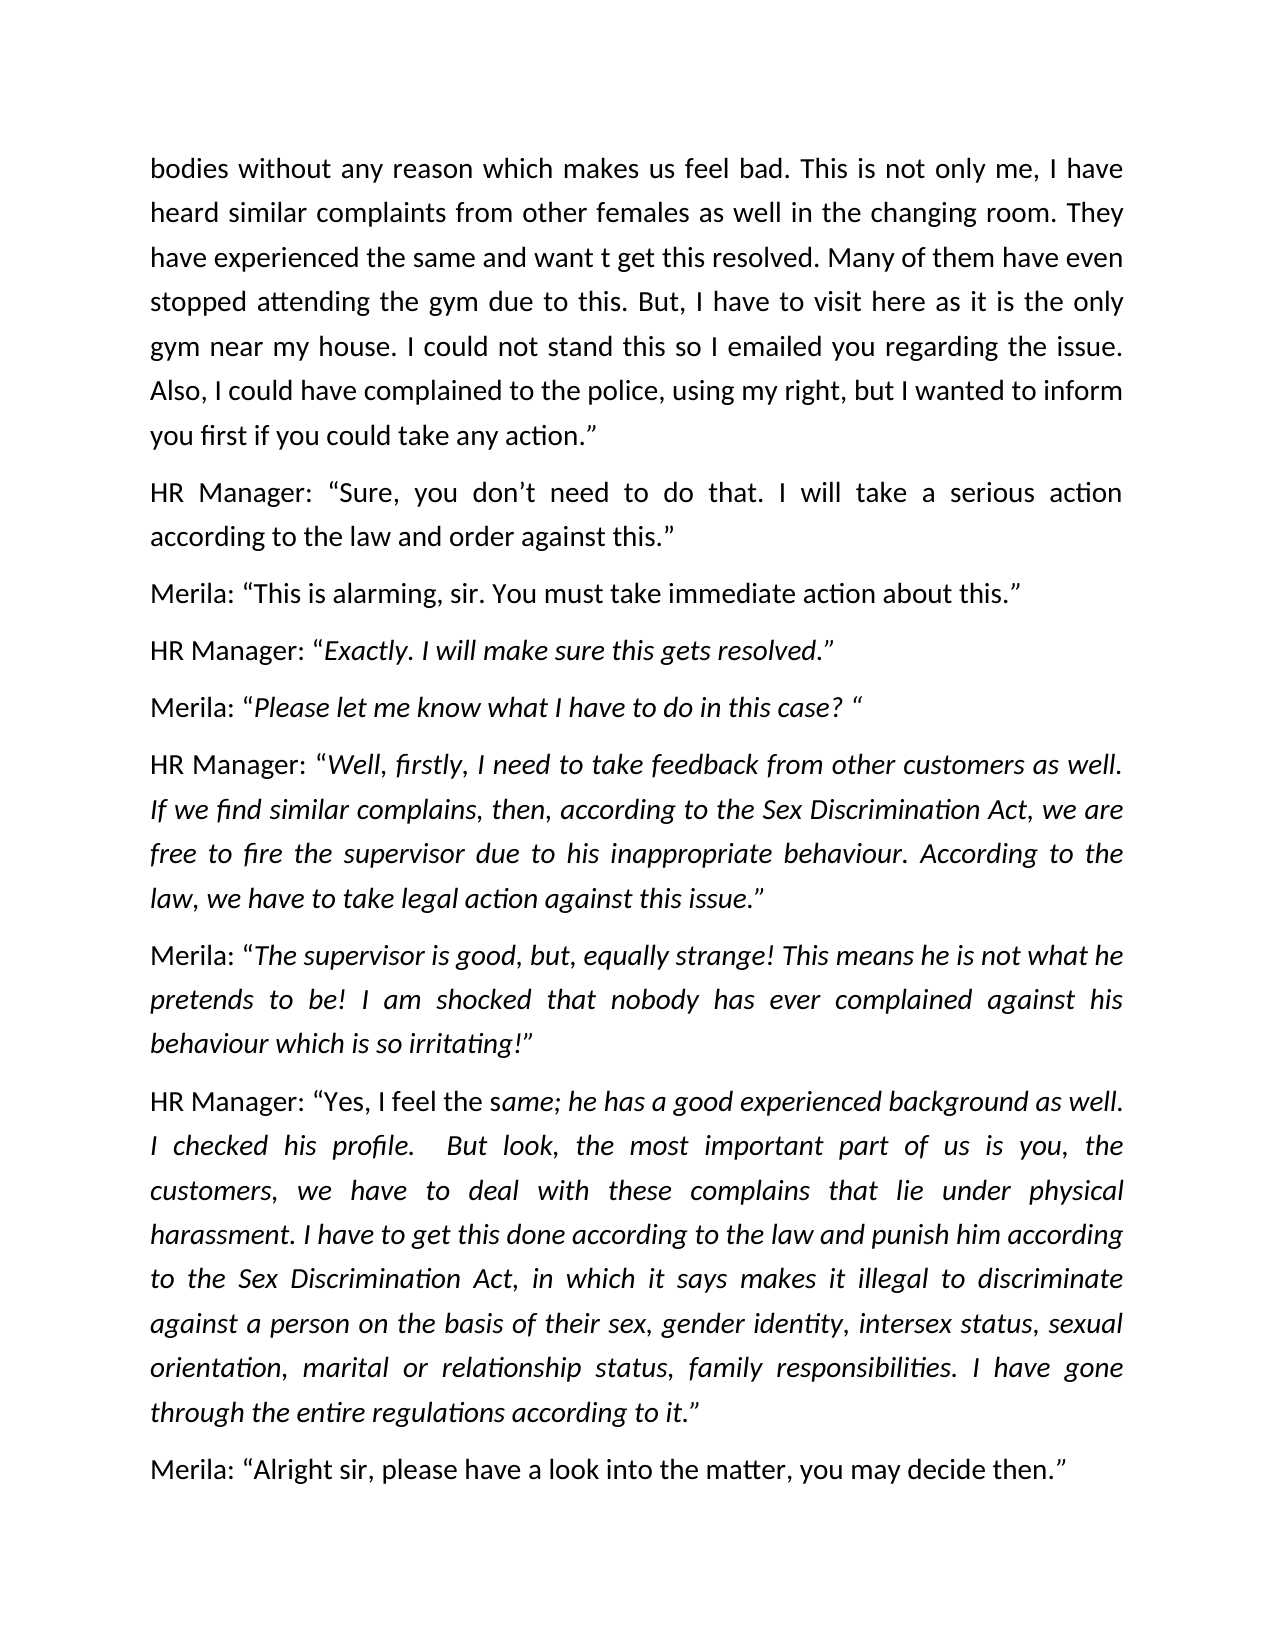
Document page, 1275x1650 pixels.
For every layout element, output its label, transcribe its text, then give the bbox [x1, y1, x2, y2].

text Merila: “This is alarming, sir. You must take immediate action about this.” [150, 575, 1125, 611]
text HR Manager: “Exactly. I will make sure this gets resolved.” [150, 632, 1125, 668]
text Merila: “Alright sir, please have a look into the matter, you may decide then.” [150, 1451, 1125, 1487]
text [150, 150, 1125, 452]
text HR Manager: “Yes, I feel the same; he has a good experienced background as well. I checked his profile. But look, the most important part of us is you, the customers, we have to deal with these complains that lie under physical harassment. I have to get this done according to the law and punish him according to the Sex Discrimination Act, in which it says makes it illegal to discriminate against a person on the basis of their sex, gender identity, intersex status, sexual orientation, marital or relationship status, family responsibilities. I have gone through the entire regulations according to it.” [150, 1083, 1125, 1429]
text HR Manager: “Well, firstly, I need to take feedback from other customers as well. If we find similar complains, then, according to the Sex Discrimination Act, we are free to fire the supervisor due to his inappropriate behaviour. According to the law, we have to take legal action against this issue.” [150, 746, 1125, 915]
text Merila: “The supervisor is good, but, equally strange! This means he is not what he pretends to be! I am shocked that nobody has ever complained against his behaviour which is so irritating!” [150, 937, 1125, 1061]
text HR Manager: “Sure, you don’t need to do that. I will take a serious action according to the law and order against this.” [150, 474, 1125, 554]
text Merila: “Please let me know what I have to do in this case? “ [150, 689, 1125, 725]
